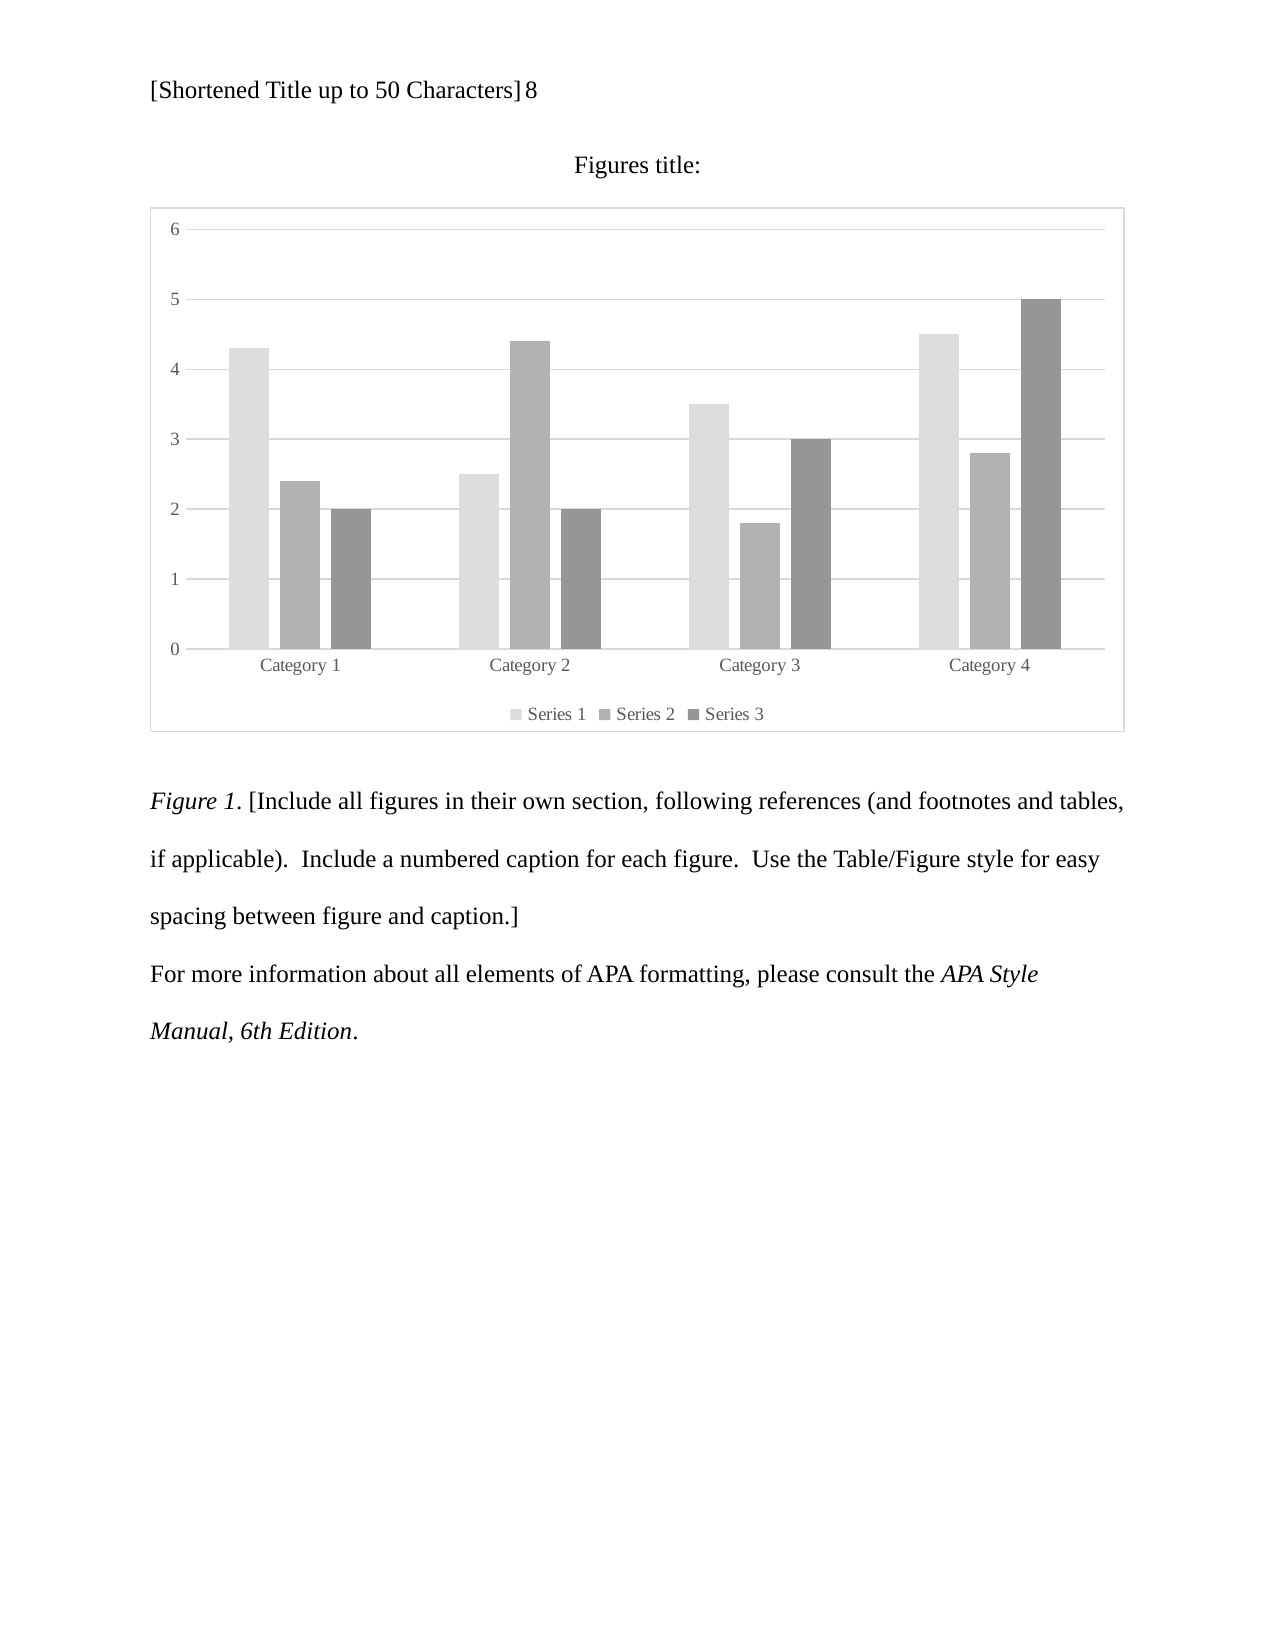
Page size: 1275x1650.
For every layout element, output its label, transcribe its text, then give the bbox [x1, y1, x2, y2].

text For more information about all elements of APA formatting, please consult the APA Style Manual, 6th Edition. [150, 959, 1125, 1045]
text Figure 1. [150, 786, 1125, 930]
